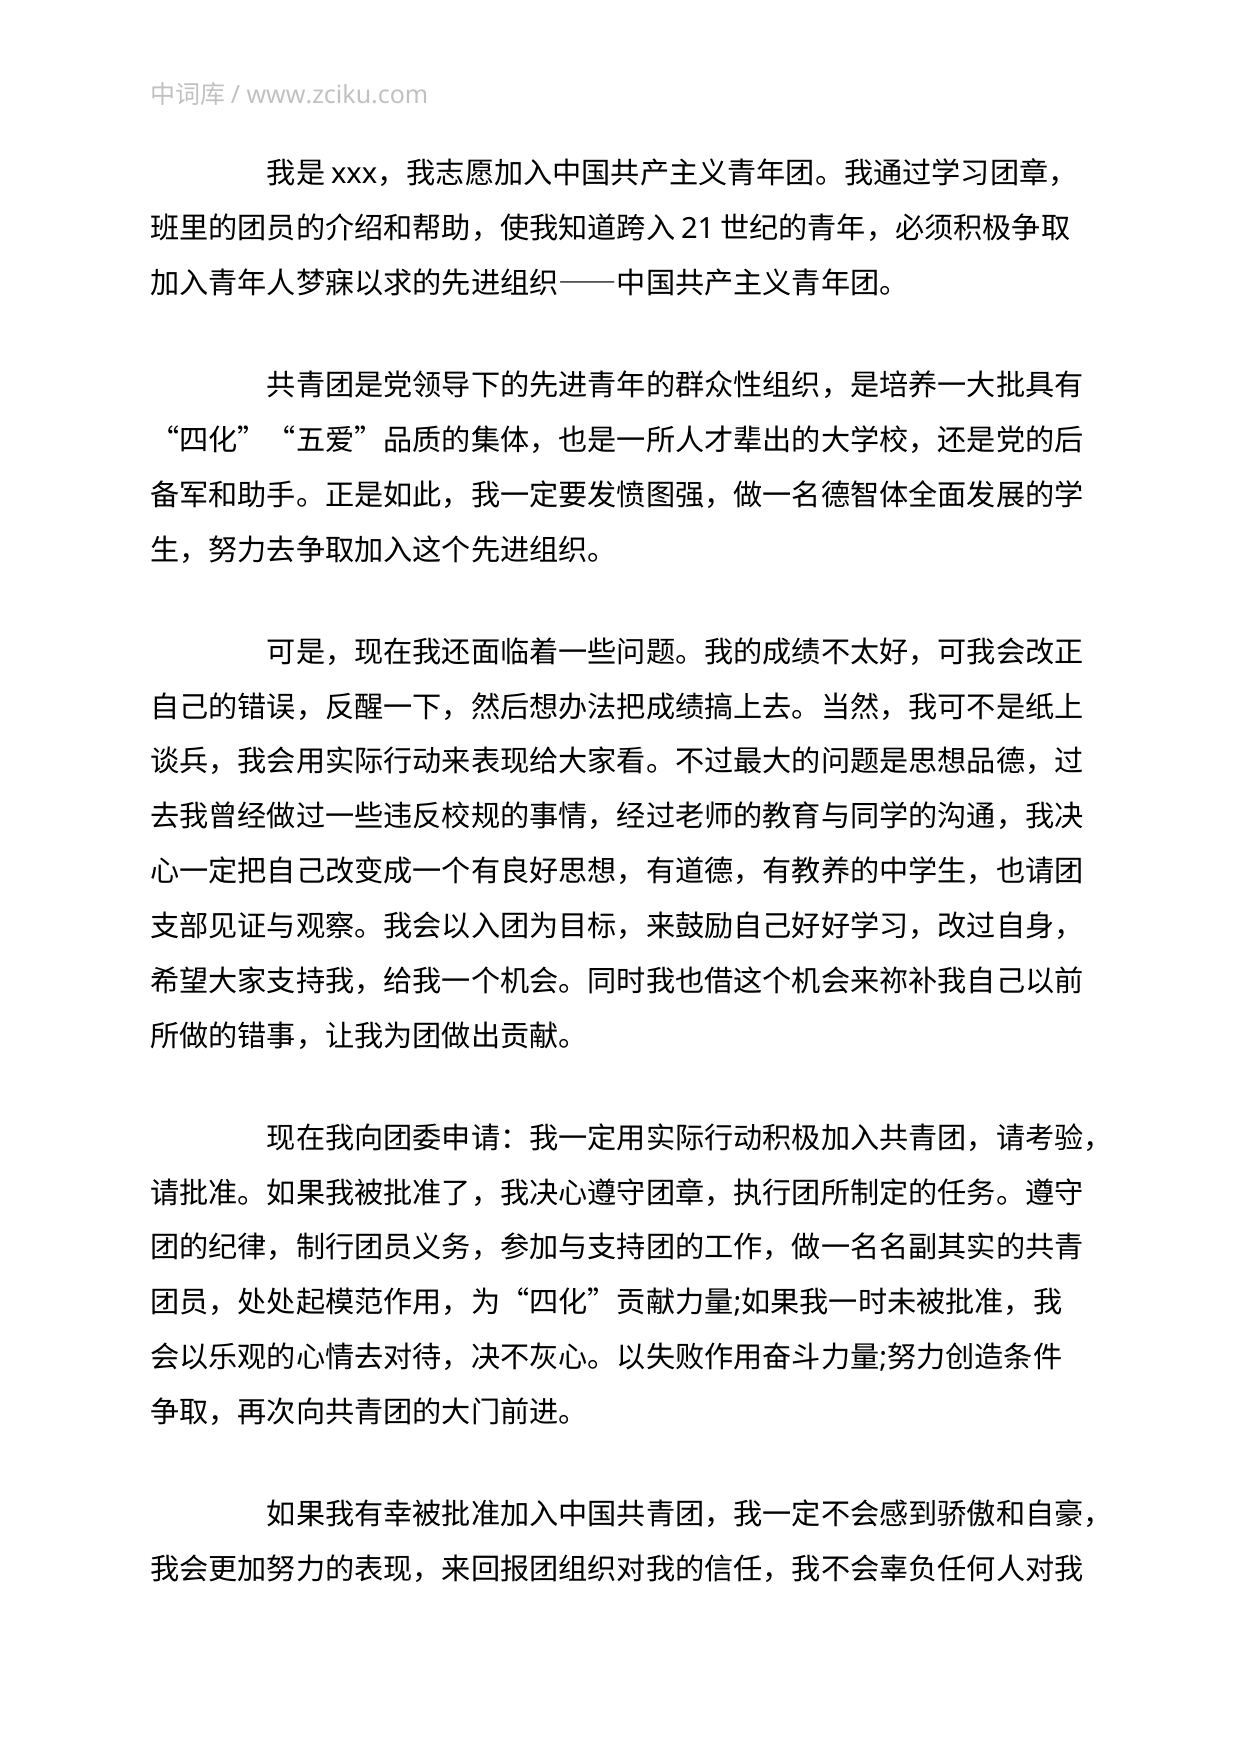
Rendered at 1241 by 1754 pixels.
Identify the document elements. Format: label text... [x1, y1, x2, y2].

text 共青团是党领导下的先进青年的群众性组织，是培养一大批具有“四化”“五爱”品质的集体，也是一所人才辈出的大学校，还是党的后备军和助手。正是如此，我一定要发愤图强，做一名德智体全面发展的学生，努力去争取加入这个先进组织。 [150, 362, 1090, 569]
text 我是xxx，我志愿加入中国共产主义青年团。我通过学习团章，班里的团员的介绍和帮助，使我知道跨入21世纪的青年，必须积极争取加入青年人梦寐以求的先进组织――中国共产主义青年团。 [150, 150, 1090, 302]
text 现在我向团委申请：我一定用实际行动积极加入共青团，请考验，请批准。如果我被批准了，我决心遵守团章，执行团所制定的任务。遵守团的纪律，制行团员义务，参加与支持团的工作，做一名名副其实的共青团员，处处起模范作用，为“四化”贡献力量;如果我一时未被批准，我会以乐观的心情去对待，决不灰心。以失败作用奋斗力量;努力创造条件争取，再次向共青团的大门前进。 [150, 1114, 1090, 1431]
text 可是，现在我还面临着一些问题。我的成绩不太好，可我会改正自己的错误，反醒一下，然后想办法把成绩搞上去。当然，我可不是纸上谈兵，我会用实际行动来表现给大家看。不过最大的问题是思想品德，过去我曾经做过一些违反校规的事情，经过老师的教育与同学的沟通，我决心一定把自己改变成一个有良好思想，有道德，有教养的中学生，也请团支部见证与观察。我会以入团为目标，来鼓励自己好好学习，改过自身，希望大家支持我，给我一个机会。同时我也借这个机会来祢补我自己以前所做的错事，让我为团做出贡献。 [150, 628, 1090, 1055]
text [150, 1491, 1090, 1588]
